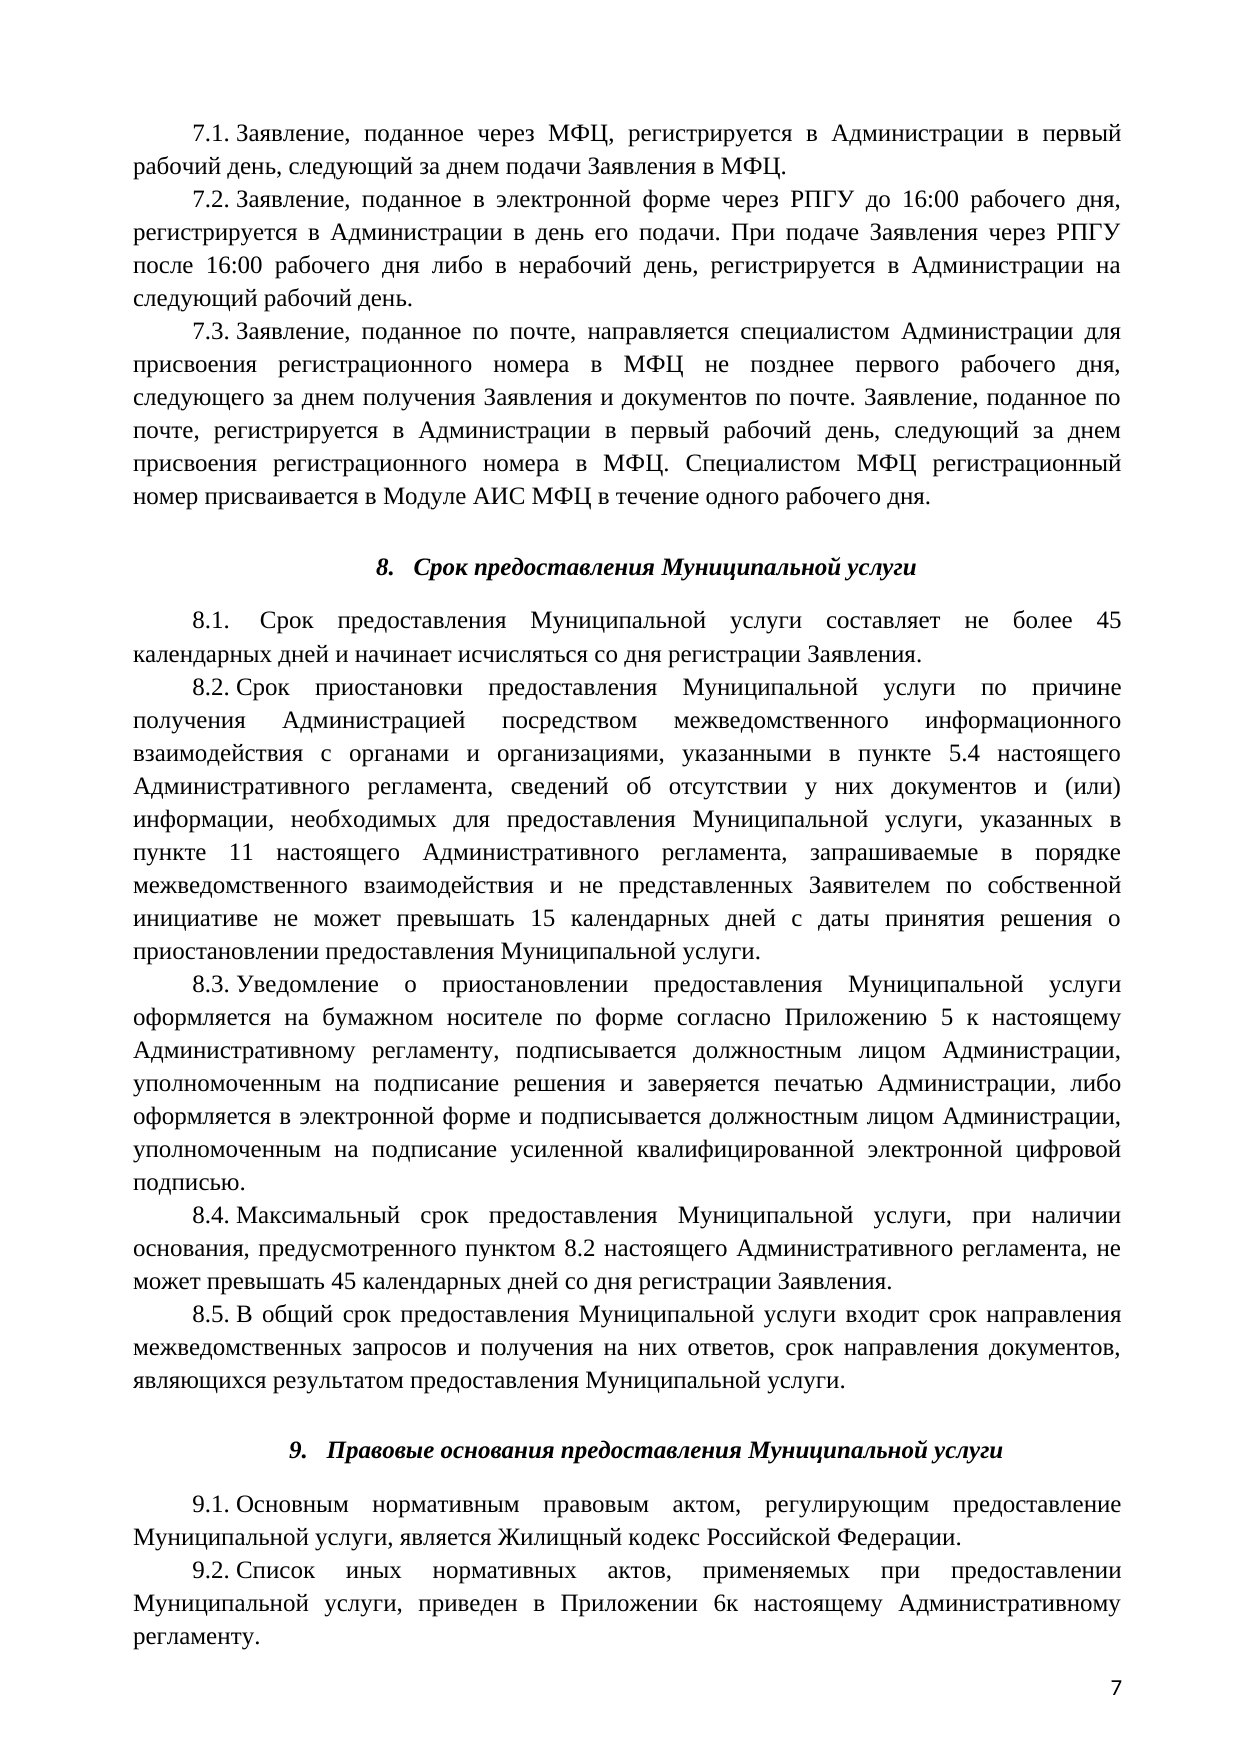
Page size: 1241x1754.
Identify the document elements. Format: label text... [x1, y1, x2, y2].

list Срок предоставления Муниципальной услуги [170, 552, 1122, 581]
text Основным нормативным правовым актом, регулирующим предоставление Муниципальной услуги, является Жилищный кодекс Российской Федерации. [133, 1489, 1122, 1551]
list Заявление, поданное в электронной форме через РПГУ до 16:00 рабочего дня, регистрируется в Администрации в день его подачи. При подаче Заявления через РПГУ после 16:00 рабочего дня либо в нерабочий день, регистрируется в Администрации на следующий рабочий день. [133, 184, 1122, 312]
list Заявление, поданное через МФЦ, регистрируется в Администрации в первый рабочий день, следующий за днем подачи Заявления в МФЦ. [133, 118, 1122, 180]
text Заявление, поданное по почте, направляется специалистом Администрации для присвоения регистрационного номера в МФЦ не позднее первого рабочего дня, следующего за днем получения Заявления и документов по почте. Заявление, поданное по почте, регистрируется в Администрации в первый рабочий день, следующий за днем присвоения регистрационного номера в МФЦ. Специалистом МФЦ регистрационный номер присваивается в Модуле АИС МФЦ в течение одного рабочего дня. [133, 316, 1122, 510]
text Правовые основания предоставления Муниципальной услуги [170, 1436, 1122, 1464]
text Максимальный срок предоставления Муниципальной услуги, при наличии основания, предусмотренного пунктом 8.2 настоящего Административного регламента, не может превышать 45 календарных дней со дня регистрации Заявления. [133, 1200, 1122, 1295]
text В общий срок предоставления Муниципальной услуги входит срок направления межведомственных запросов и получения на них ответов, срок направления документов, являющихся результатом предоставления Муниципальной услуги. [133, 1299, 1122, 1394]
text Уведомление о приостановлении предоставления Муниципальной услуги оформляется на бумажном носителе по форме согласно Приложению 5 к настоящему Административному регламенту, подписывается должностным лицом Администрации, уполномоченным на подписание решения и заверяется печатью Администрации, либо оформляется в электронной форме и подписывается должностным лицом Администрации, уполномоченным на подписание усиленной квалифицированной электронной цифровой подписью. [133, 969, 1122, 1196]
text Список иных нормативных актов, применяемых при предоставлении Муниципальной услуги, приведен в Приложении 6к настоящему Административному регламенту. [133, 1555, 1122, 1650]
list Срок приостановки предоставления Муниципальной услуги по причине получения Администрацией посредством межведомственного информационного взаимодействия с органами и организациями, указанными в пункте 5.4 настоящего Административного регламента, сведений об отсутствии у них документов и (или) информации, необходимых для предоставления Муниципальной услуги, указанных в пункте 11 настоящего Административного регламента, запрашиваемые в порядке межведомственного взаимодействия и не представленных Заявителем по собственной инициативе не может превышать 15 календарных дней с даты принятия решения о приостановлении предоставления Муниципальной услуги. [133, 672, 1122, 964]
list Срок предоставления Муниципальной услуги составляет не более 45 календарных дней и начинает исчисляться со дня регистрации Заявления. [133, 606, 1122, 667]
